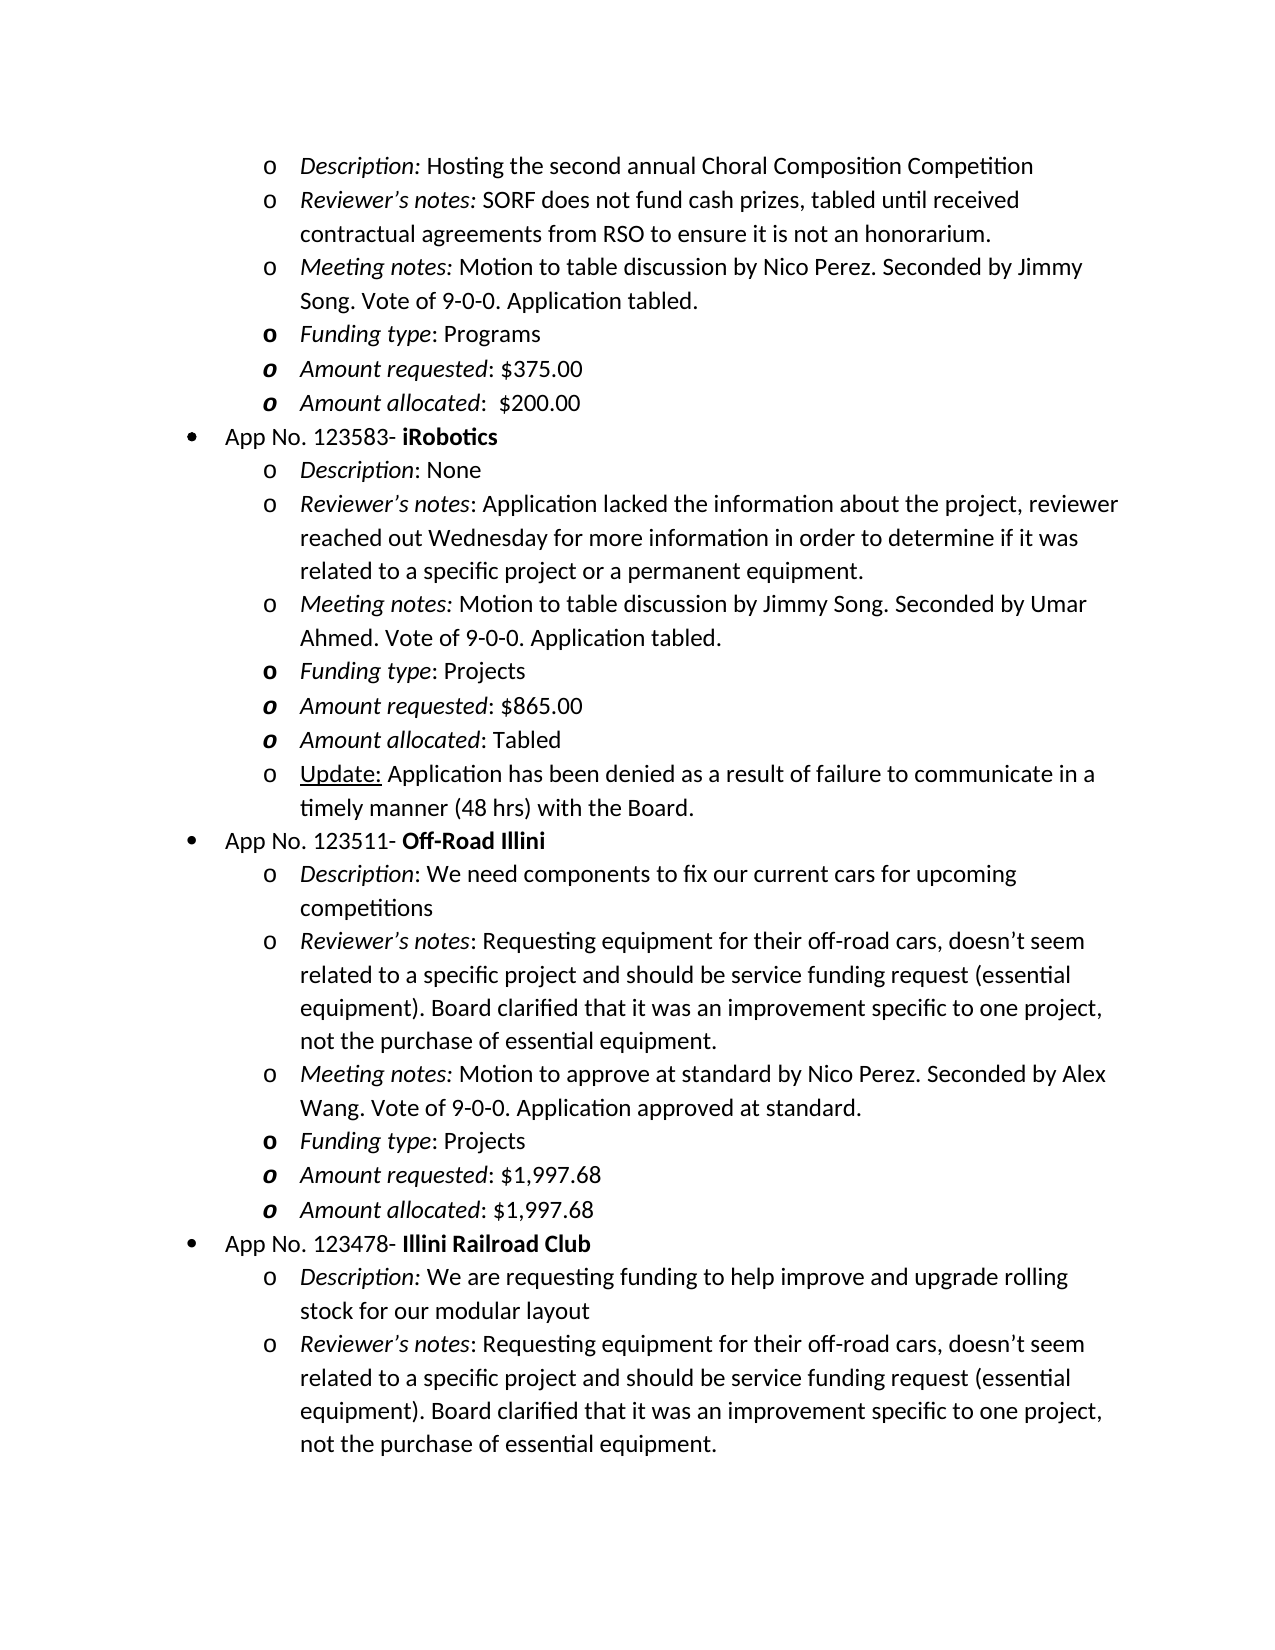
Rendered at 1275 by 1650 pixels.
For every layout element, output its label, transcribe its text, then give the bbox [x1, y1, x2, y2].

list Description: Hosting the second annual Choral Composition Competition [262, 150, 1125, 182]
list Update: Application has been denied as a result of failure to communicate in a timely manner (48 hrs) with the Board. [262, 758, 1125, 823]
list Reviewer’s notes: Requesting equipment for their off-road cars, doesn’t seem related to a specific project and should be service funding request (essential equipment). Board clarified that it was an improvement specific to one project, not the purchase of essential equipment. [262, 1328, 1125, 1459]
list Description: We are requesting funding to help improve and upgrade rolling stock for our modular layout [262, 1261, 1125, 1326]
list Description: We need components to fix our current cars for upcoming competitions [262, 858, 1125, 923]
list App No. 123583- iRobotics [187, 421, 1125, 452]
list Amount allocated: Tabled [262, 724, 1125, 756]
list Amount allocated: $1,997.68 [262, 1194, 1125, 1226]
list Funding type: Projects [262, 1125, 1125, 1157]
list Meeting notes: Motion to approve at standard by Nico Perez. Seconded by Alex Wang. Vote of 9-0-0. Application approved at standard. [262, 1058, 1125, 1123]
list Amount requested: $1,997.68 [262, 1160, 1125, 1191]
list Funding type: Programs [262, 318, 1125, 350]
list Reviewer’s notes: Requesting equipment for their off-road cars, doesn’t seem related to a specific project and should be service funding request (essential equipment). Board clarified that it was an improvement specific to one project, not the purchase of essential equipment. [262, 925, 1125, 1056]
list Amount allocated: $200.00 [262, 387, 1125, 419]
list Amount requested: $375.00 [262, 353, 1125, 384]
list App No. 123478- Illini Railroad Club [187, 1228, 1125, 1259]
list App No. 123511- Off-Road Illini [187, 825, 1125, 856]
list Amount requested: $865.00 [262, 690, 1125, 722]
list Reviewer’s notes: Application lacked the information about the project, reviewer reached out Wednesday for more information in order to determine if it was related to a specific project or a permanent equipment. [262, 488, 1125, 586]
list Funding type: Projects [262, 656, 1125, 687]
list Description: None [262, 454, 1125, 486]
list Meeting notes: Motion to table discussion by Nico Perez. Seconded by Jimmy Song. Vote of 9-0-0. Application tabled. [262, 251, 1125, 316]
list Reviewer’s notes: SORF does not fund cash prizes, tabled until received contractual agreements from RSO to ensure it is not an honorarium. [262, 184, 1125, 249]
list Meeting notes: Motion to table discussion by Jimmy Song. Seconded by Umar Ahmed. Vote of 9-0-0. Application tabled. [262, 588, 1125, 653]
